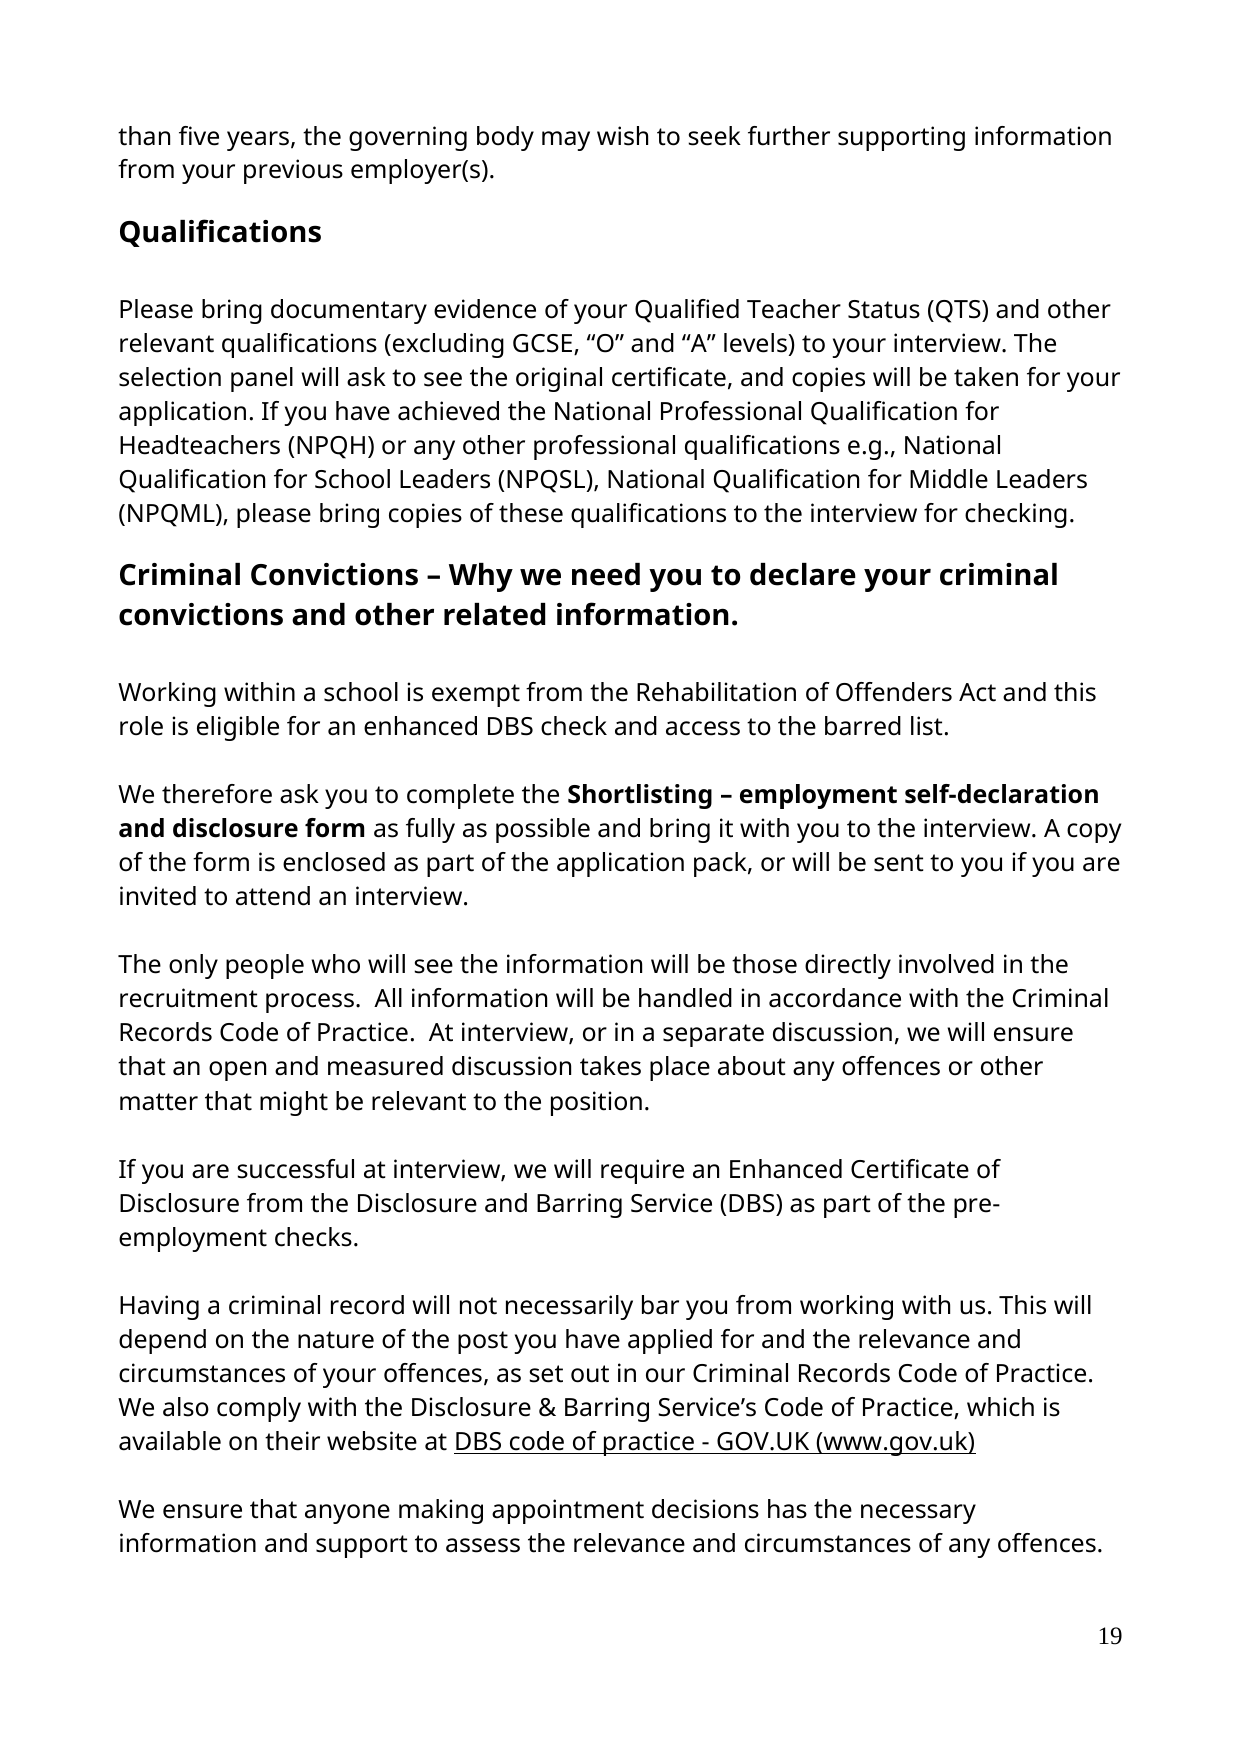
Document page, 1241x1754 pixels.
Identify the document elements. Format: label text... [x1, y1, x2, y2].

text We ensure that anyone making appointment decisions has the necessary information and support to assess the relevance and circumstances of any offences. [118, 1492, 1122, 1560]
subtitle Criminal Convictions – Why we need you to declare your criminal convictions and other related information. [118, 555, 1122, 634]
subtitle Qualifications [118, 211, 1122, 251]
text Having a criminal record will not necessarily bar you from working with us. This will depend on the nature of the post you have applied for and the relevance and circumstances of your offences, as set out in our Criminal Records Code of Practice. We also comply with the Disclosure & Barring Service’s Code of Practice, which is available on their website at DBS code of practice - GOV.UK (www.gov.uk) [118, 1287, 1122, 1458]
text The only people who will see the information will be those directly involved in the recruitment process. All information will be handled in accordance with the Criminal Records Code of Practice. At interview, or in a separate discussion, we will ensure that an open and measured discussion takes place about any offences or other matter that might be relevant to the position. [118, 947, 1122, 1117]
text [118, 118, 1122, 186]
text We therefore ask you to complete the Shortlisting – employment self-declaration and disclosure form as fully as possible and bring it with you to the interview. A copy of the form is enclosed as part of the application pack, or will be sent to you if you are invited to attend an interview. [118, 777, 1122, 913]
text Please bring documentary evidence of your Qualified Teacher Status (QTS) and other relevant qualifications (excluding GCSE, “O” and “A” levels) to your interview. The selection panel will ask to see the original certificate, and copies will be taken for your application. If you have achieved the National Professional Qualification for Headteachers (NPQH) or any other professional qualifications e.g., National Qualification for School Leaders (NPQSL), National Qualification for Middle Leaders (NPQML), please bring copies of these qualifications to the interview for checking. [118, 291, 1122, 530]
text Working within a school is exempt from the Rehabilitation of Offenders Act and this role is eligible for an enhanced DBS check and access to the barred list. [118, 674, 1122, 742]
text If you are successful at interview, we will require an Enhanced Certificate of Disclosure from the Disclosure and Barring Service (DBS) as part of the pre-employment checks. [118, 1151, 1122, 1253]
